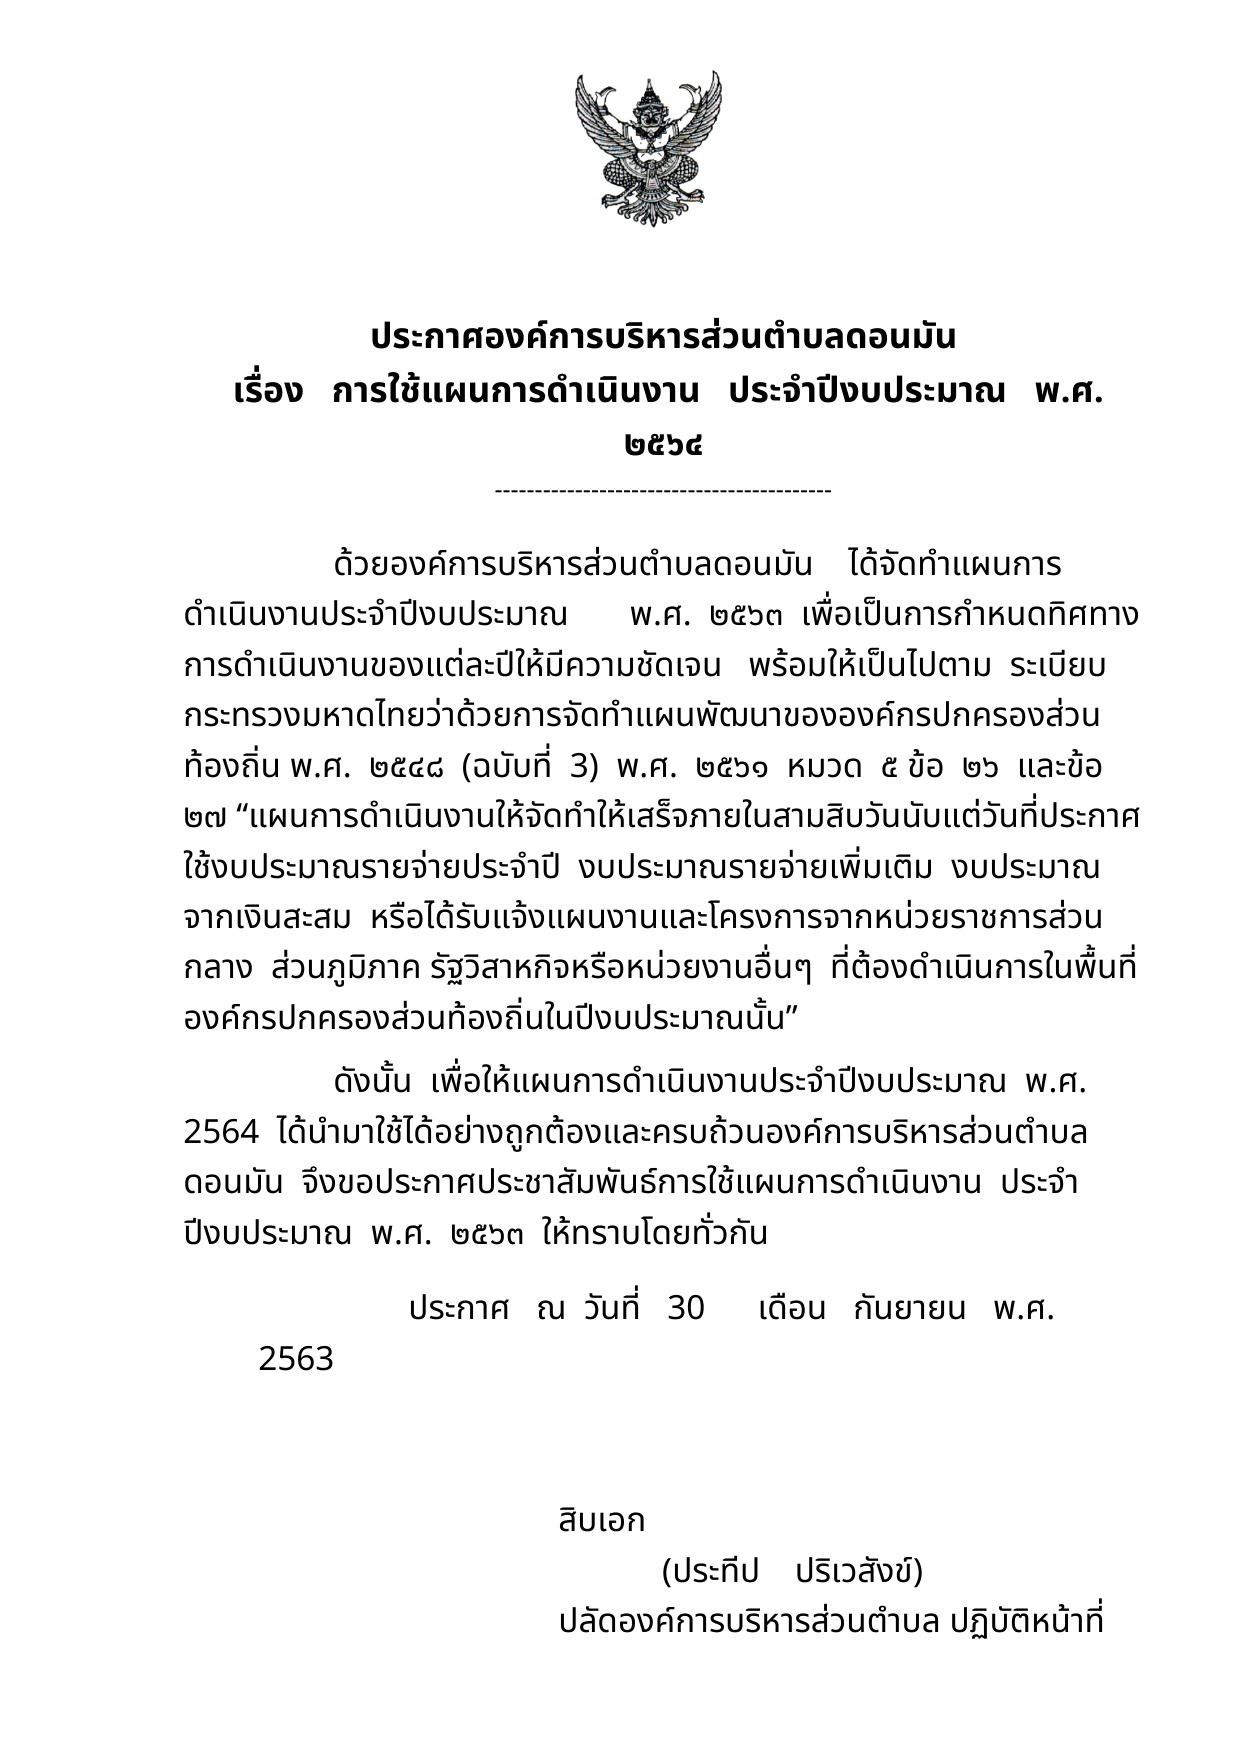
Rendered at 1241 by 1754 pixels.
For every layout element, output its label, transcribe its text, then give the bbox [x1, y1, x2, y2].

text สิบเอก [183, 1496, 1144, 1546]
text ประกาศองค์การบริหารส่วนตำบลดอนมัน [183, 311, 1144, 364]
text เรื่อง การใช้แผนการดำเนินงาน ประจำปีงบประมาณ พ.ศ. ๒๕๖๔ [183, 364, 1144, 472]
text ประกาศ ณ วันที่ 30 เดือน กันยายน พ.ศ. 2563 [258, 1284, 1144, 1380]
text (ประทีป ปริเวสังข์) [183, 1546, 1144, 1597]
text ------------------------------------------ [183, 472, 1144, 506]
text ด้วยองค์การบริหารส่วนตำบลดอนมัน ได้จัดทำแผนการดำเนินงานประจำปีงบประมาณ พ.ศ. ๒๕๖๓ เพื่อเป็นการกำหนดทิศทางการดำเนินงานของแต่ละปีให้มีความชัดเจน พร้อมให้เป็นไปตาม ระเบียบกระทรวงมหาดไทยว่าด้วยการจัดทำแผนพัฒนาขององค์กรปกครองส่วนท้องถิ่น พ.ศ. ๒๕๔๘ (ฉบับที่ 3) พ.ศ. ๒๕๖๑ หมวด ๕ ข้อ ๒๖ และข้อ ๒๗ “แผนการดำเนินงานให้จัดทำให้เสร็จภายในสามสิบวันนับแต่วันที่ประกาศใช้งบประมาณรายจ่ายประจำปี งบประมาณรายจ่ายเพิ่มเติม งบประมาณจากเงินสะสม หรือได้รับแจ้งแผนงานและโครงการจากหน่วยราชการส่วนกลาง ส่วนภูมิภาค รัฐวิสาหกิจหรือหน่วยงานอื่นๆ ที่ต้องดำเนินการในพื้นที่องค์กรปกครองส่วนท้องถิ่นในปีงบประมาณนั้น” [183, 540, 1144, 1044]
text ดังนั้น เพื่อให้แผนการดำเนินงานประจำปีงบประมาณ พ.ศ. 2564 ได้นำมาใช้ได้อย่างถูกต้องและครบถ้วนองค์การบริหารส่วนตำบลดอนมัน จึงขอประกาศประชาสัมพันธ์การใช้แผนการดำเนินงาน ประจำปีงบประมาณ พ.ศ. ๒๕๖๓ ให้ทราบโดยทั่วกัน [183, 1057, 1144, 1259]
picture [571, 62, 726, 232]
text ปลัดองค์การบริหารส่วนตำบล ปฏิบัติหน้าที่ [183, 1597, 1144, 1647]
